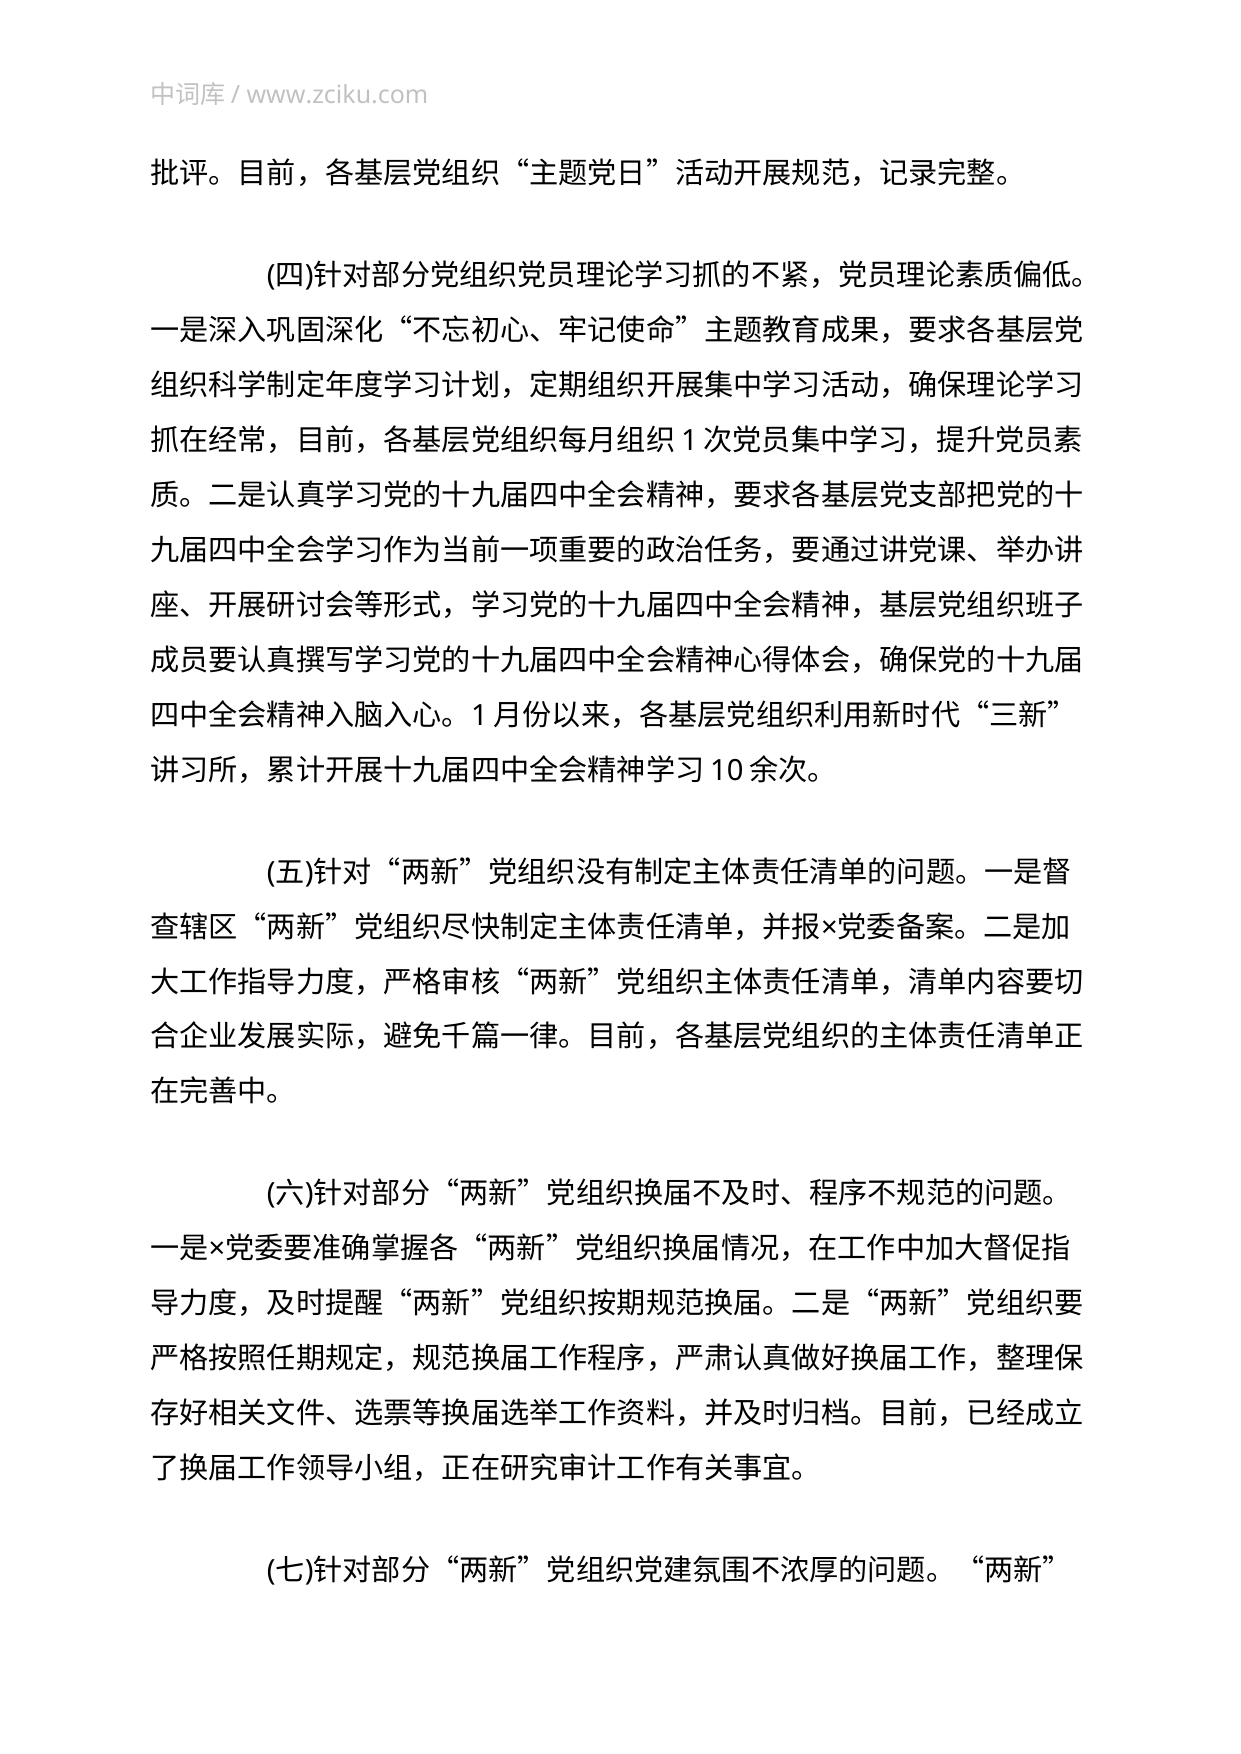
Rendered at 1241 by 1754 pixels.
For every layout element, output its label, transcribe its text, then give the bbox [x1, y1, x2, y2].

text (四)针对部分党组织党员理论学习抓的不紧，党员理论素质偏低。一是深入巩固深化“不忘初心、牢记使命”主题教育成果，要求各基层党组织科学制定年度学习计划，定期组织开展集中学习活动，确保理论学习抓在经常，目前，各基层党组织每月组织1次党员集中学习，提升党员素质。二是认真学习党的十九届四中全会精神，要求各基层党支部把党的十九届四中全会学习作为当前一项重要的政治任务，要通过讲党课、举办讲座、开展研讨会等形式，学习党的十九届四中全会精神，基层党组织班子成员要认真撰写学习党的十九届四中全会精神心得体会，确保党的十九届四中全会精神入脑入心。1月份以来，各基层党组织利用新时代“三新”讲习所，累计开展十九届四中全会精神学习10余次。 [150, 252, 1090, 788]
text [150, 150, 1090, 192]
text (六)针对部分“两新”党组织换届不及时、程序不规范的问题。一是×党委要准确掌握各“两新”党组织换届情况，在工作中加大督促指导力度，及时提醒“两新”党组织按期规范换届。二是“两新”党组织要严格按照任期规定，规范换届工作程序，严肃认真做好换届工作，整理保存好相关文件、选票等换届选举工作资料，并及时归档。目前，已经成立了换届工作领导小组，正在研究审计工作有关事宜。 [150, 1170, 1090, 1487]
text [150, 1546, 1090, 1588]
text (五)针对“两新”党组织没有制定主体责任清单的问题。一是督查辖区“两新”党组织尽快制定主体责任清单，并报×党委备案。二是加大工作指导力度，严格审核“两新”党组织主体责任清单，清单内容要切合企业发展实际，避免千篇一律。目前，各基层党组织的主体责任清单正在完善中。 [150, 848, 1090, 1110]
